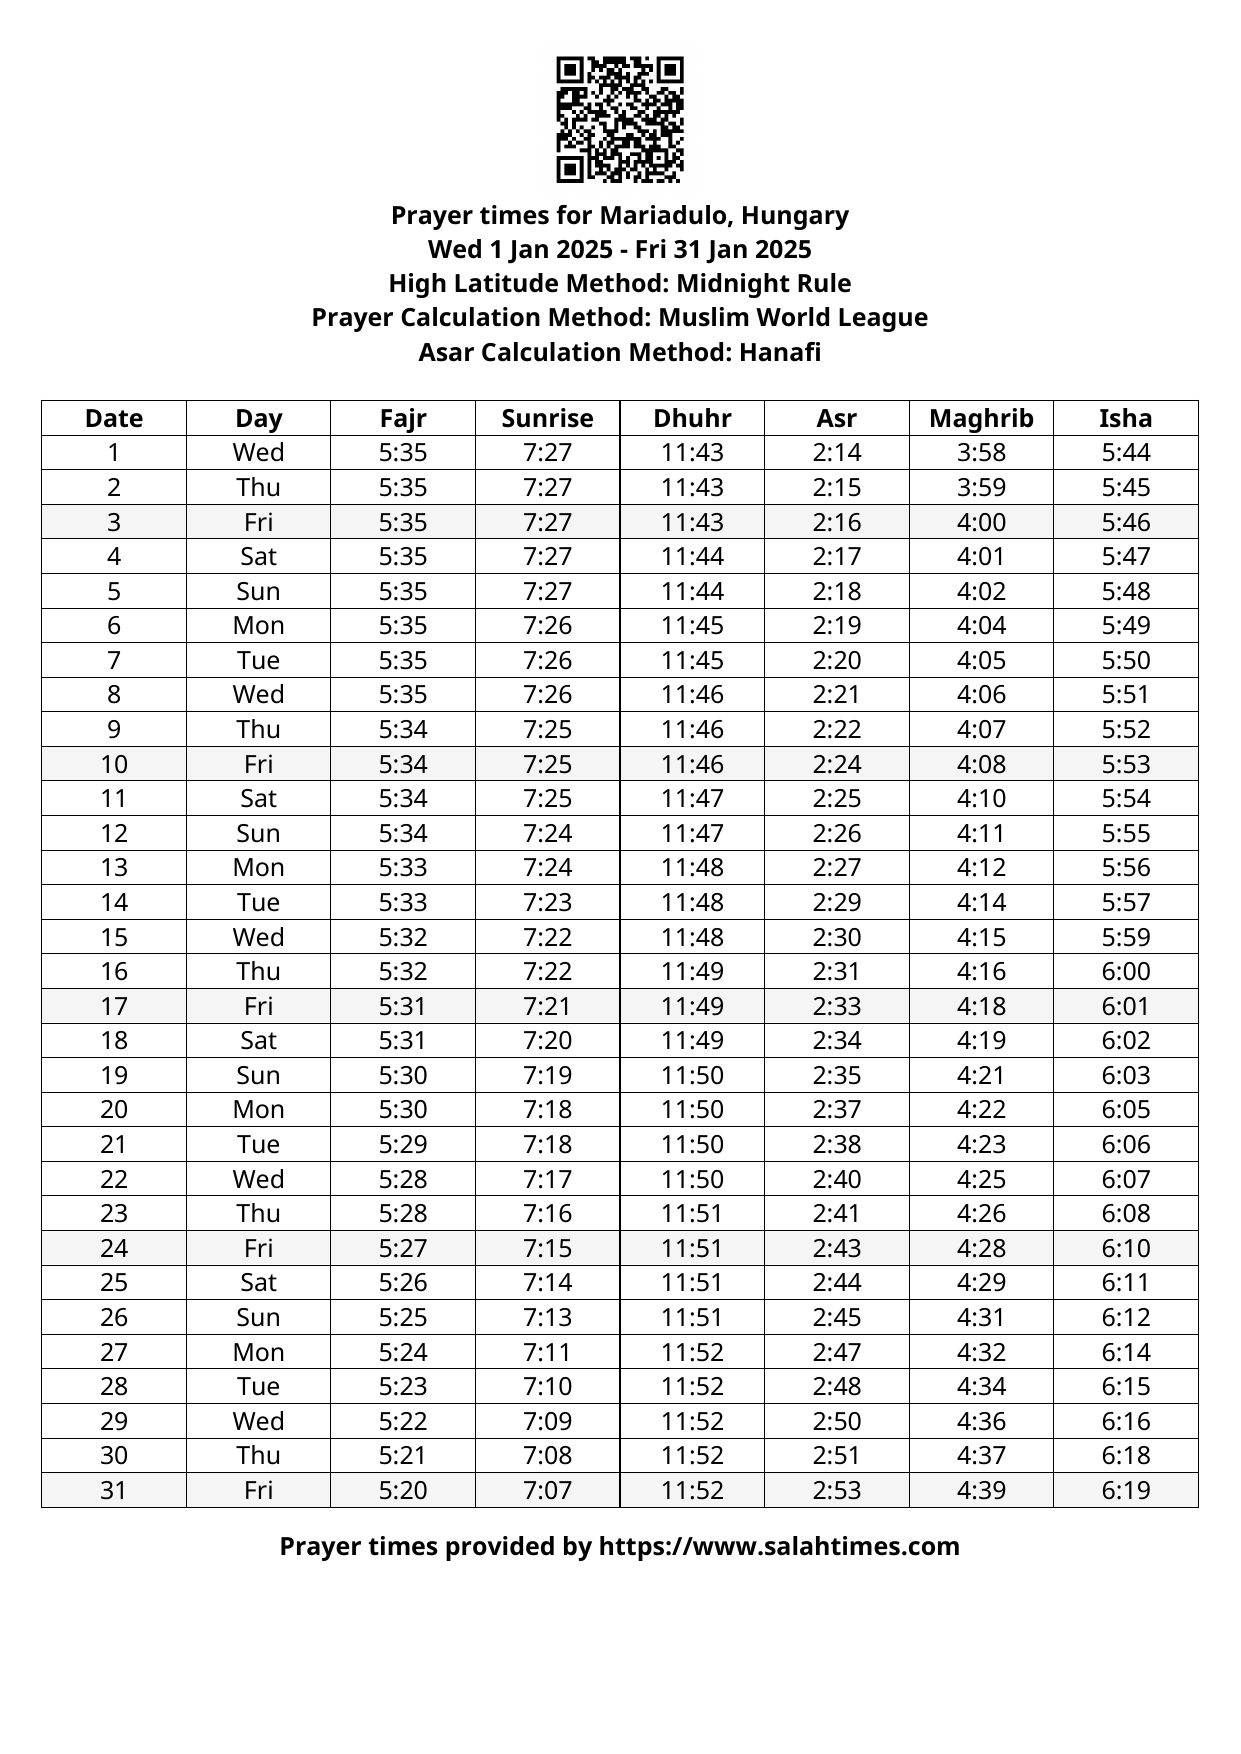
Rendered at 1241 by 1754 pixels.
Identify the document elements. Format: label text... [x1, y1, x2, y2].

table_cell Thu [187, 470, 330, 504]
table_cell 11:43 [621, 436, 764, 469]
table_cell Thu [187, 1196, 330, 1230]
table_cell 4:00 [910, 505, 1053, 538]
table_cell 5:35 [331, 574, 475, 607]
table_header Asr [765, 401, 909, 434]
table_cell 17 [42, 989, 186, 1022]
table_cell 11:48 [621, 851, 764, 884]
table_cell 2:53 [765, 1473, 909, 1507]
table_cell 5:24 [331, 1335, 475, 1368]
table_cell 2:43 [765, 1231, 909, 1264]
table_cell 7:17 [476, 1162, 619, 1195]
table_cell 9 [42, 712, 186, 746]
table_cell 5:54 [1054, 781, 1198, 815]
table_cell 4:22 [910, 1093, 1053, 1126]
table_cell 5:31 [331, 989, 475, 1022]
table_cell 2:50 [765, 1404, 909, 1437]
table_cell 11:45 [621, 643, 764, 677]
table_cell 25 [42, 1266, 186, 1299]
table_cell 2:19 [765, 609, 909, 642]
table_cell 6:10 [1054, 1231, 1198, 1264]
table_cell 6:05 [1054, 1093, 1198, 1126]
table_cell 8 [42, 678, 186, 711]
table_cell 6:07 [1054, 1162, 1198, 1195]
table_cell 23 [42, 1196, 186, 1230]
table_cell 5:32 [331, 920, 475, 953]
table_cell 11:50 [621, 1162, 764, 1195]
table_cell 7:26 [476, 609, 619, 642]
table_cell Wed [187, 1404, 330, 1437]
table_cell 20 [42, 1093, 186, 1126]
table_cell 6:08 [1054, 1196, 1198, 1230]
table_cell 2:30 [765, 920, 909, 953]
table_cell 13 [42, 851, 186, 884]
table_cell 7:25 [476, 781, 619, 815]
table_cell 11:48 [621, 885, 764, 919]
table_cell 4:32 [910, 1335, 1053, 1368]
table_cell 4:28 [910, 1231, 1053, 1264]
table_cell 2:22 [765, 712, 909, 746]
table_cell 5:57 [1054, 885, 1198, 919]
table_cell 11:45 [621, 609, 764, 642]
table_cell Mon [187, 1335, 330, 1368]
table_cell 2:14 [765, 436, 909, 469]
table_cell 4:11 [910, 816, 1053, 849]
table_cell 4:12 [910, 851, 1053, 884]
table_header Date [42, 401, 186, 434]
table_cell 7 [42, 643, 186, 677]
table_cell 11:51 [621, 1300, 764, 1334]
table_cell 11:49 [621, 1024, 764, 1057]
table_cell 5:35 [331, 436, 475, 469]
table_header Sunrise [476, 401, 619, 434]
table_cell 6:12 [1054, 1300, 1198, 1334]
table_cell 5:53 [1054, 747, 1198, 780]
table_cell 7:27 [476, 505, 619, 538]
table_cell 10 [42, 747, 186, 780]
table_cell 11:52 [621, 1335, 764, 1368]
table_cell 4:18 [910, 989, 1053, 1022]
table_cell 11:51 [621, 1266, 764, 1299]
table_cell 5:28 [331, 1196, 475, 1230]
table_cell 1 [42, 436, 186, 469]
table_cell 7:25 [476, 712, 619, 746]
table_cell 4:26 [910, 1196, 1053, 1230]
table_cell 11:49 [621, 989, 764, 1022]
table_cell 2:15 [765, 470, 909, 504]
table_cell 2:38 [765, 1127, 909, 1161]
table_cell Mon [187, 1093, 330, 1126]
table_cell 5:35 [331, 678, 475, 711]
table_cell 11:47 [621, 816, 764, 849]
table_cell 14 [42, 885, 186, 919]
text Prayer times for Mariadulo, Hungary [42, 198, 1198, 232]
table_cell 12 [42, 816, 186, 849]
table_cell 5:46 [1054, 505, 1198, 538]
table_cell 28 [42, 1369, 186, 1403]
table_cell 3:58 [910, 436, 1053, 469]
table_cell 2:31 [765, 954, 909, 988]
table_cell 30 [42, 1439, 186, 1472]
table_cell 5:49 [1054, 609, 1198, 642]
table_cell 18 [42, 1024, 186, 1057]
table_cell 7:11 [476, 1335, 619, 1368]
table_cell 2:34 [765, 1024, 909, 1057]
table_cell 7:07 [476, 1473, 619, 1507]
table_cell 24 [42, 1231, 186, 1264]
table_cell 5:52 [1054, 712, 1198, 746]
table_cell Thu [187, 1439, 330, 1472]
table_cell 4:37 [910, 1439, 1053, 1472]
table_cell 4:29 [910, 1266, 1053, 1299]
table_cell 26 [42, 1300, 186, 1334]
table_cell Sun [187, 816, 330, 849]
table_cell 5:30 [331, 1093, 475, 1126]
table_cell 4:10 [910, 781, 1053, 815]
table_cell 11:52 [621, 1473, 764, 1507]
table_header Isha [1054, 401, 1198, 434]
table_cell 11:52 [621, 1439, 764, 1472]
table_cell 7:15 [476, 1231, 619, 1264]
table_cell 7:27 [476, 470, 619, 504]
table_cell 5:26 [331, 1266, 475, 1299]
table_cell 2:51 [765, 1439, 909, 1472]
table_cell 2:29 [765, 885, 909, 919]
table_cell 11:43 [621, 470, 764, 504]
table_cell 11:48 [621, 920, 764, 953]
table_cell 2:35 [765, 1058, 909, 1092]
table_cell 5:48 [1054, 574, 1198, 607]
table_cell 6:14 [1054, 1335, 1198, 1368]
table_cell Sat [187, 781, 330, 815]
text Prayer times provided by https://www.salahtimes.com [42, 1528, 1198, 1563]
table_cell 5:55 [1054, 816, 1198, 849]
table_cell 2:20 [765, 643, 909, 677]
table_cell 6:15 [1054, 1369, 1198, 1403]
table_cell 6:19 [1054, 1473, 1198, 1507]
table_cell 2:16 [765, 505, 909, 538]
table_cell 11:50 [621, 1058, 764, 1092]
table_cell 5:33 [331, 885, 475, 919]
table_cell 5:34 [331, 747, 475, 780]
table_cell 5:34 [331, 712, 475, 746]
table_cell 5:51 [1054, 678, 1198, 711]
table_cell 5:23 [331, 1369, 475, 1403]
table_cell 7:14 [476, 1266, 619, 1299]
table_cell 7:22 [476, 920, 619, 953]
table_cell 4:21 [910, 1058, 1053, 1092]
table_cell Thu [187, 712, 330, 746]
table_cell 4:01 [910, 539, 1053, 573]
table_cell 6:02 [1054, 1024, 1198, 1057]
table_cell 4:23 [910, 1127, 1053, 1161]
table_cell 4 [42, 539, 186, 573]
table_cell Tue [187, 1369, 330, 1403]
table_cell 5:20 [331, 1473, 475, 1507]
table_cell 4:39 [910, 1473, 1053, 1507]
table_header Fajr [331, 401, 475, 434]
table_cell 6:01 [1054, 989, 1198, 1022]
table_cell 4:05 [910, 643, 1053, 677]
table_cell 4:08 [910, 747, 1053, 780]
table_cell 5:28 [331, 1162, 475, 1195]
table_cell 7:24 [476, 851, 619, 884]
table_cell Tue [187, 1127, 330, 1161]
table_cell 16 [42, 954, 186, 988]
table_cell 11:50 [621, 1093, 764, 1126]
table_cell 7:26 [476, 643, 619, 677]
table_cell 6:11 [1054, 1266, 1198, 1299]
table_cell Sun [187, 574, 330, 607]
table_cell 7:21 [476, 989, 619, 1022]
table_cell Fri [187, 1473, 330, 1507]
table_cell 3 [42, 505, 186, 538]
table_cell Thu [187, 954, 330, 988]
table_cell Wed [187, 1162, 330, 1195]
table_cell Fri [187, 989, 330, 1022]
picture [542, 41, 699, 198]
table_cell 4:04 [910, 609, 1053, 642]
table_cell Sun [187, 1058, 330, 1092]
table_cell 6:16 [1054, 1404, 1198, 1437]
table_cell 6:06 [1054, 1127, 1198, 1161]
table_cell 2:45 [765, 1300, 909, 1334]
table_cell Mon [187, 609, 330, 642]
table_cell 5:25 [331, 1300, 475, 1334]
table_cell 11 [42, 781, 186, 815]
table_cell 7:22 [476, 954, 619, 988]
table_cell 11:46 [621, 712, 764, 746]
table_cell 11:49 [621, 954, 764, 988]
table_cell 11:50 [621, 1127, 764, 1161]
table_cell 7:08 [476, 1439, 619, 1472]
table_header Dhuhr [621, 401, 764, 434]
table_cell 7:13 [476, 1300, 619, 1334]
text Prayer Calculation Method: Muslim World League [42, 300, 1198, 334]
table_cell 7:27 [476, 539, 619, 573]
table_cell 7:27 [476, 436, 619, 469]
table_cell 6:18 [1054, 1439, 1198, 1472]
table_cell Sat [187, 1266, 330, 1299]
table_cell 5:35 [331, 609, 475, 642]
table_cell 21 [42, 1127, 186, 1161]
table_cell 15 [42, 920, 186, 953]
table_cell 4:36 [910, 1404, 1053, 1437]
text High Latitude Method: Midnight Rule [42, 266, 1198, 300]
table_cell 2:44 [765, 1266, 909, 1299]
table_cell 2:18 [765, 574, 909, 607]
table_cell 7:18 [476, 1093, 619, 1126]
table_cell 5:27 [331, 1231, 475, 1264]
table_cell 2:24 [765, 747, 909, 780]
table_cell Wed [187, 678, 330, 711]
table_cell 5:35 [331, 539, 475, 573]
table_cell 2 [42, 470, 186, 504]
table_cell 5:32 [331, 954, 475, 988]
table_cell 5:34 [331, 816, 475, 849]
text Wed 1 Jan 2025 - Fri 31 Jan 2025 [42, 232, 1198, 266]
table_cell 2:48 [765, 1369, 909, 1403]
table_cell 2:21 [765, 678, 909, 711]
table_cell 11:43 [621, 505, 764, 538]
table_header Maghrib [910, 401, 1053, 434]
table_cell Tue [187, 885, 330, 919]
table_cell 11:47 [621, 781, 764, 815]
table_cell 7:24 [476, 816, 619, 849]
table_cell 7:27 [476, 574, 619, 607]
table_cell 5:21 [331, 1439, 475, 1472]
table_cell 4:16 [910, 954, 1053, 988]
table_cell 2:25 [765, 781, 909, 815]
table_cell 7:19 [476, 1058, 619, 1092]
table_cell 11:52 [621, 1404, 764, 1437]
table_cell 11:52 [621, 1369, 764, 1403]
table_cell 5:35 [331, 470, 475, 504]
table_cell 7:10 [476, 1369, 619, 1403]
table_cell 7:25 [476, 747, 619, 780]
table_cell 5:56 [1054, 851, 1198, 884]
table_cell 2:17 [765, 539, 909, 573]
table_cell 4:07 [910, 712, 1053, 746]
table_cell 5:44 [1054, 436, 1198, 469]
table_cell 5:22 [331, 1404, 475, 1437]
table_cell 31 [42, 1473, 186, 1507]
table_cell Wed [187, 920, 330, 953]
table_cell 11:51 [621, 1196, 764, 1230]
table_cell 2:37 [765, 1093, 909, 1126]
table_cell 2:33 [765, 989, 909, 1022]
table_cell 6:03 [1054, 1058, 1198, 1092]
table_cell 5:33 [331, 851, 475, 884]
table_cell 4:25 [910, 1162, 1053, 1195]
table_cell Fri [187, 747, 330, 780]
table_cell 5:35 [331, 505, 475, 538]
table_cell Wed [187, 436, 330, 469]
table_cell 7:26 [476, 678, 619, 711]
table_cell 22 [42, 1162, 186, 1195]
table_cell 4:19 [910, 1024, 1053, 1057]
table_cell 4:34 [910, 1369, 1053, 1403]
table_cell 5:50 [1054, 643, 1198, 677]
table_cell Sat [187, 539, 330, 573]
table_cell Mon [187, 851, 330, 884]
table_cell 27 [42, 1335, 186, 1368]
table_cell 5:59 [1054, 920, 1198, 953]
table_cell 11:51 [621, 1231, 764, 1264]
table_cell 5:29 [331, 1127, 475, 1161]
table_cell 4:15 [910, 920, 1053, 953]
table_cell 4:14 [910, 885, 1053, 919]
table_cell Sat [187, 1024, 330, 1057]
table_cell 5:30 [331, 1058, 475, 1092]
table_cell 2:26 [765, 816, 909, 849]
table_cell 7:09 [476, 1404, 619, 1437]
table_cell 5:47 [1054, 539, 1198, 573]
table_cell 11:44 [621, 574, 764, 607]
table_cell 7:16 [476, 1196, 619, 1230]
table_cell 29 [42, 1404, 186, 1437]
table_cell Tue [187, 643, 330, 677]
table_cell 2:41 [765, 1196, 909, 1230]
table_cell Sun [187, 1300, 330, 1334]
table_cell 7:18 [476, 1127, 619, 1161]
table_cell 4:02 [910, 574, 1053, 607]
table_cell 5 [42, 574, 186, 607]
table_cell 6:00 [1054, 954, 1198, 988]
table_cell 2:40 [765, 1162, 909, 1195]
table_cell 11:46 [621, 747, 764, 780]
table_cell 5:45 [1054, 470, 1198, 504]
table_cell 5:34 [331, 781, 475, 815]
table_cell 7:23 [476, 885, 619, 919]
table_cell 11:44 [621, 539, 764, 573]
table_cell Fri [187, 1231, 330, 1264]
table_cell 5:31 [331, 1024, 475, 1057]
table_cell 7:20 [476, 1024, 619, 1057]
table_cell Fri [187, 505, 330, 538]
table_cell 4:06 [910, 678, 1053, 711]
table_cell 19 [42, 1058, 186, 1092]
table_cell 2:27 [765, 851, 909, 884]
table_cell 11:46 [621, 678, 764, 711]
table_cell 3:59 [910, 470, 1053, 504]
table_cell 2:47 [765, 1335, 909, 1368]
table_cell 4:31 [910, 1300, 1053, 1334]
table_cell 6 [42, 609, 186, 642]
table_cell 5:35 [331, 643, 475, 677]
text Asar Calculation Method: Hanafi [42, 334, 1198, 368]
table_header Day [187, 401, 330, 434]
